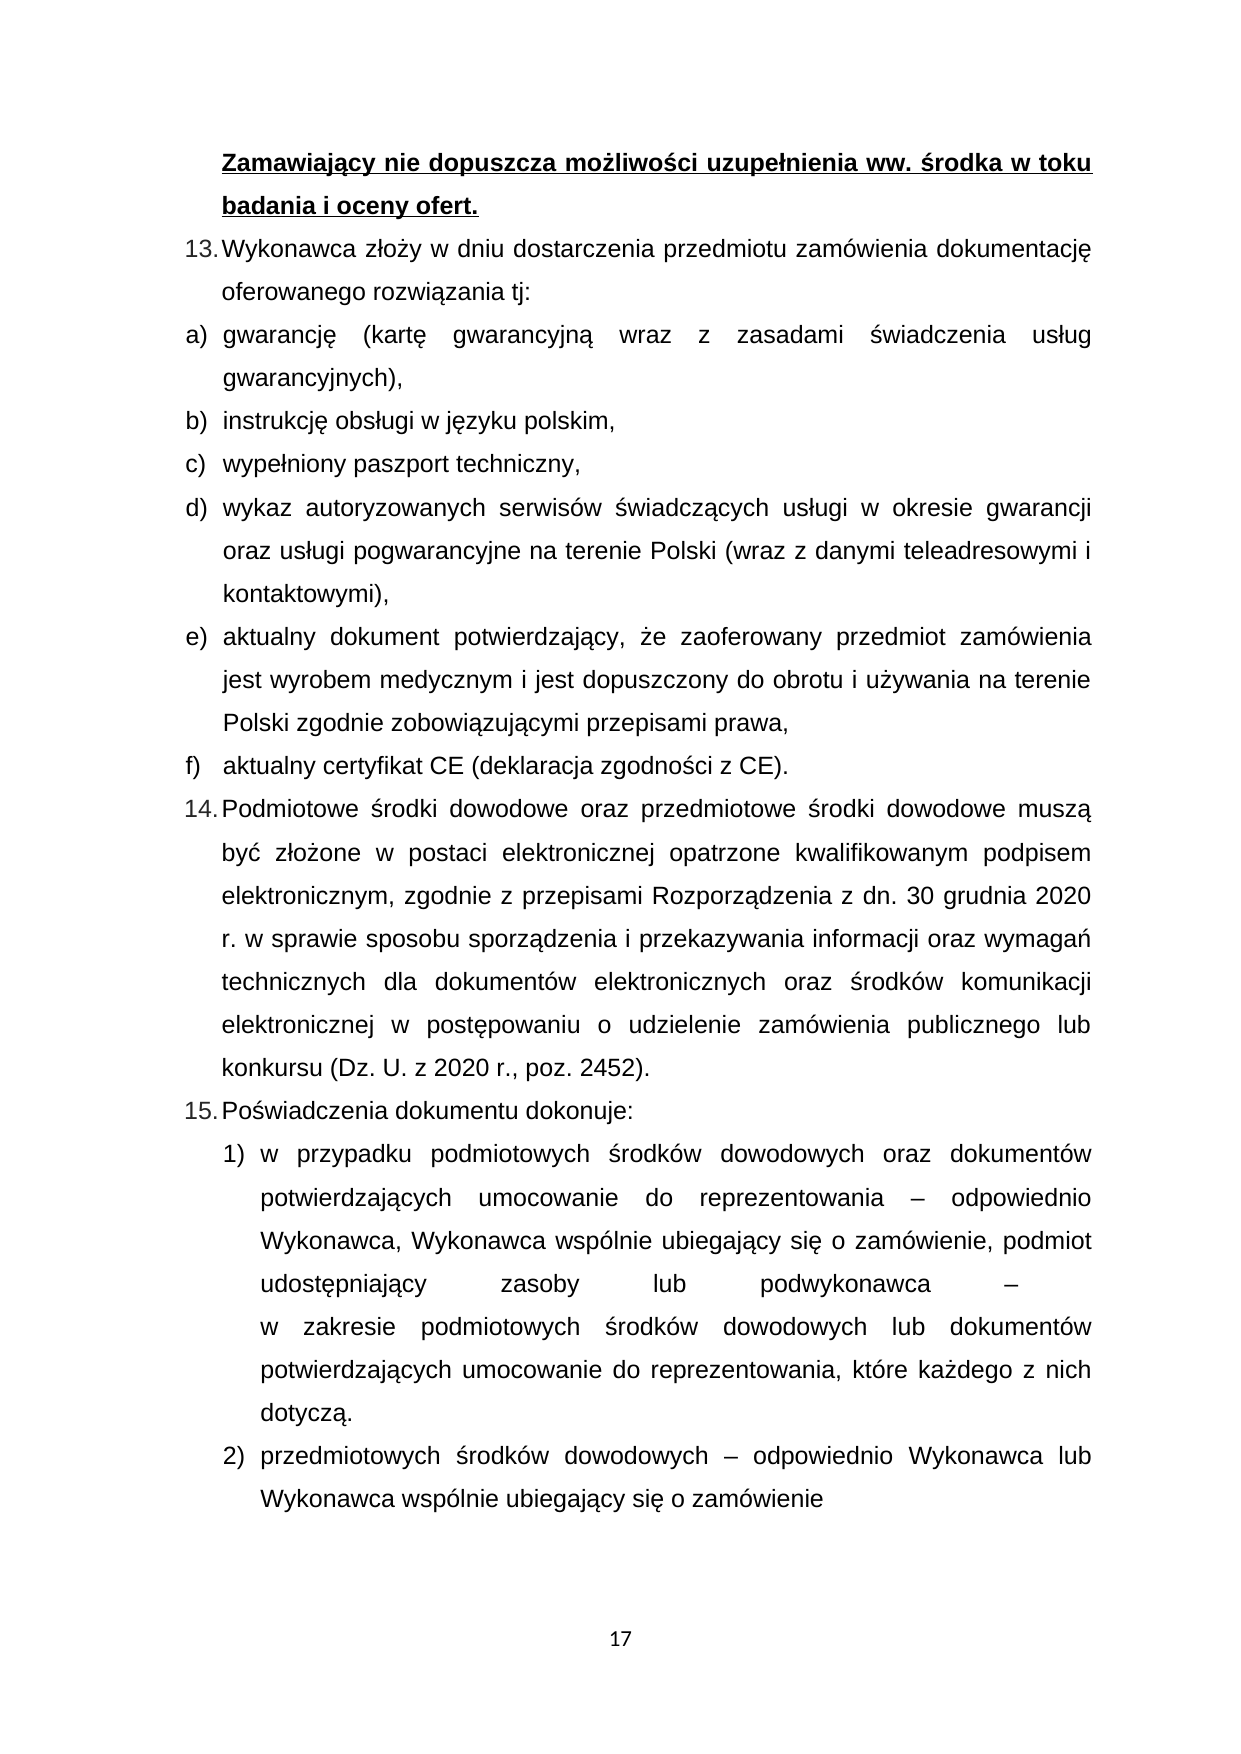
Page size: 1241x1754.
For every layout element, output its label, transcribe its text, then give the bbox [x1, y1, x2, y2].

list gwarancję (kartę gwarancyjną wraz z zasadami świadczenia usług gwarancyjnych), [185, 320, 1093, 392]
list wykaz autoryzowanych serwisów świadczących usługi w okresie gwarancji oraz usługi pogwarancyjne na terenie Polski (wraz z danymi teleadresowymi i kontaktowymi), [185, 493, 1093, 608]
list w przypadku podmiotowych środków dowodowych oraz dokumentów potwierdzających umocowanie do reprezentowania – odpowiednio Wykonawca, Wykonawca wspólnie ubiegający się o zamówienie, podmiot udostępniający zasoby lub podwykonawca – w zakresie podmiotowych środków dowodowych lub dokumentów potwierdzających umocowanie do reprezentowania, które każdego z nich dotyczą. [223, 1139, 1093, 1427]
list Wykonawca złoży w dniu dostarczenia przedmiotu zamówienia dokumentację oferowanego rozwiązania tj: [184, 234, 1093, 306]
list wypełniony paszport techniczny, [185, 449, 1093, 478]
list aktualny certyfikat CE (deklaracja zgodności z CE). [185, 751, 1093, 780]
list instrukcję obsługi w języku polskim, [185, 406, 1093, 435]
list Poświadczenia dokumentu dokonuje: [184, 1096, 1093, 1125]
list aktualny dokument potwierdzający, że zaoferowany przedmiot zamówienia jest wyrobem medycznym i jest dopuszczony do obrotu i używania na terenie Polski zgodnie zobowiązującymi przepisami prawa, [185, 622, 1093, 737]
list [184, 148, 1093, 219]
list przedmiotowych środków dowodowych – odpowiednio Wykonawca lub Wykonawca wspólnie ubiegający się o zamówienie [223, 1441, 1093, 1513]
list Podmiotowe środki dowodowe oraz przedmiotowe środki dowodowe muszą być złożone w postaci elektronicznej opatrzone kwalifikowanym podpisem elektronicznym, zgodnie z przepisami Rozporządzenia z dn. 30 grudnia 2020 r. w sprawie sposobu sporządzenia i przekazywania informacji oraz wymagań technicznych dla dokumentów elektronicznych oraz środków komunikacji elektronicznej w postępowaniu o udzielenie zamówienia publicznego lub konkursu (Dz. U. z 2020 r., poz. 2452). [184, 794, 1093, 1082]
